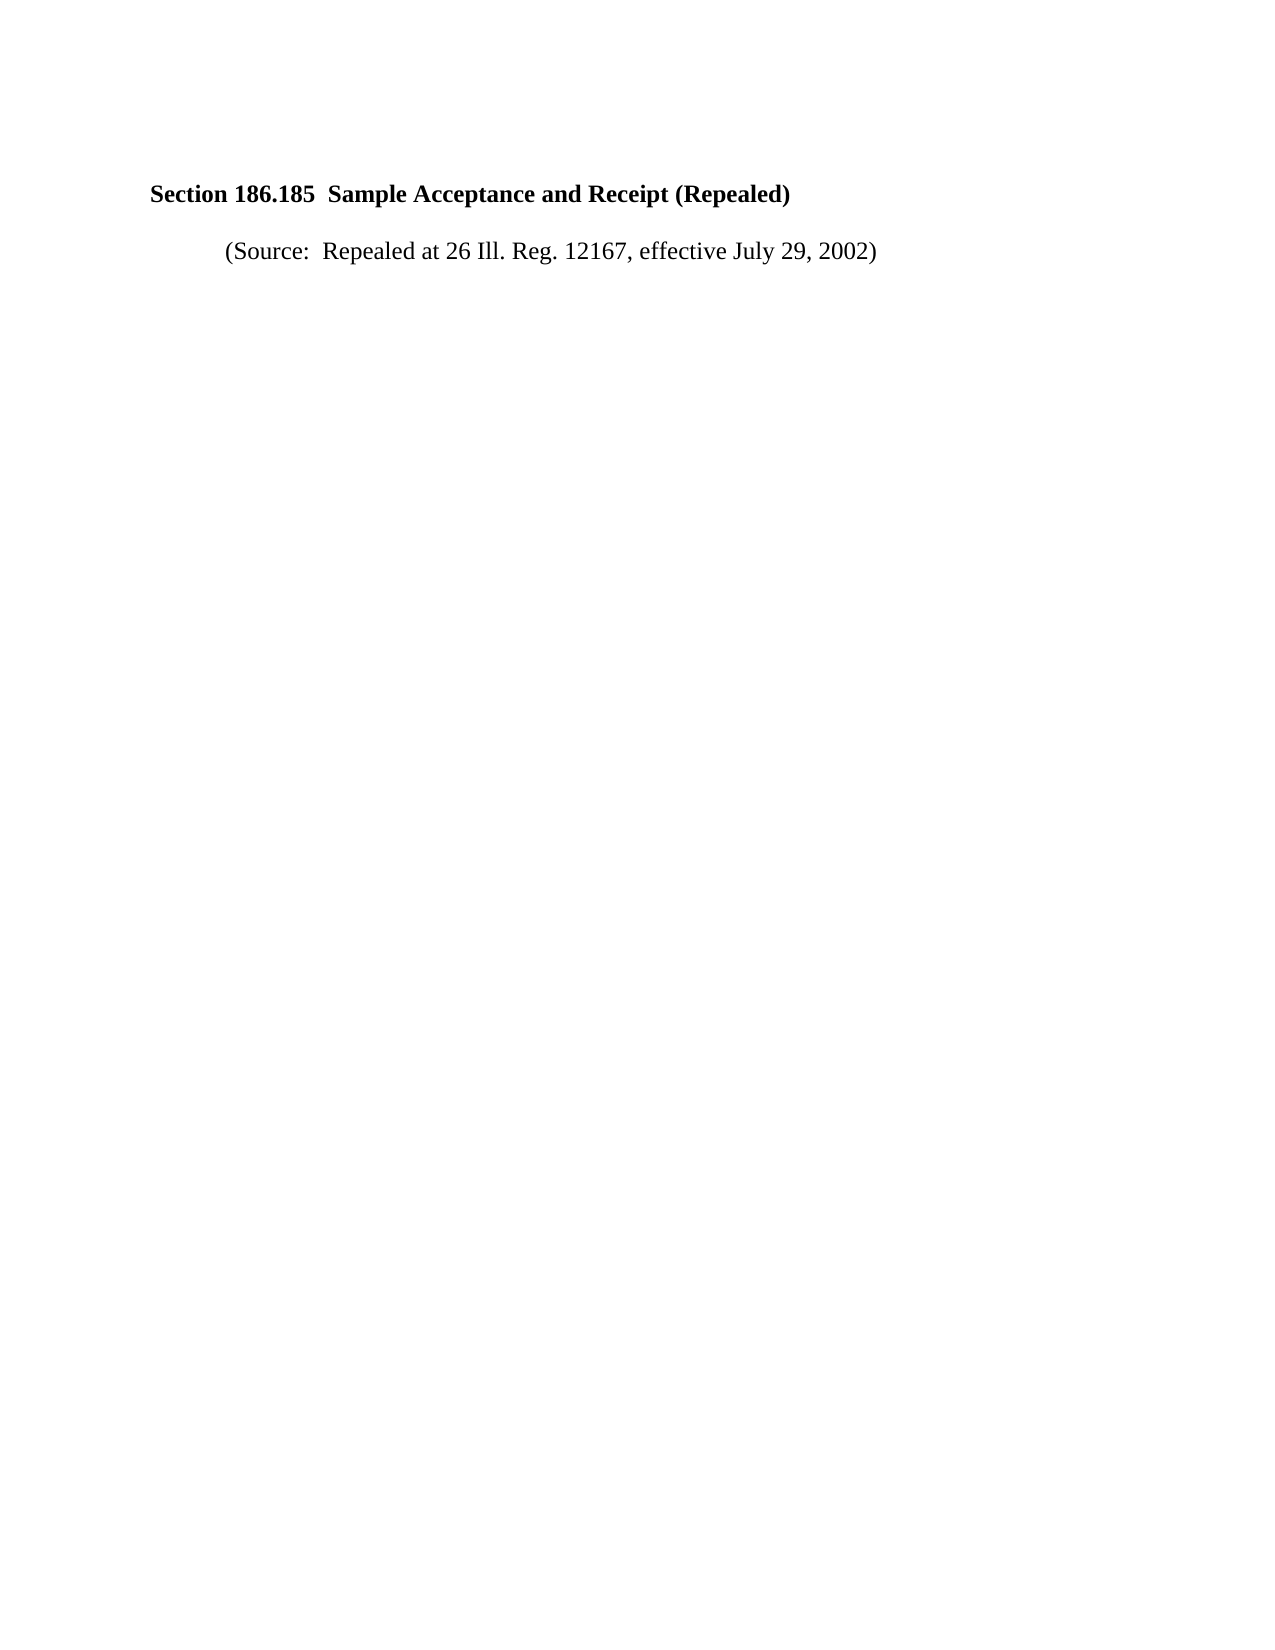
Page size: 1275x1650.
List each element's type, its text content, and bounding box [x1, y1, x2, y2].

text Section 186.185 Sample Acceptance and Receipt (Repealed) [150, 179, 1125, 207]
text (Source: Repealed at 26 Ill. Reg. 12167, effective July 29, 2002) [225, 236, 1125, 265]
